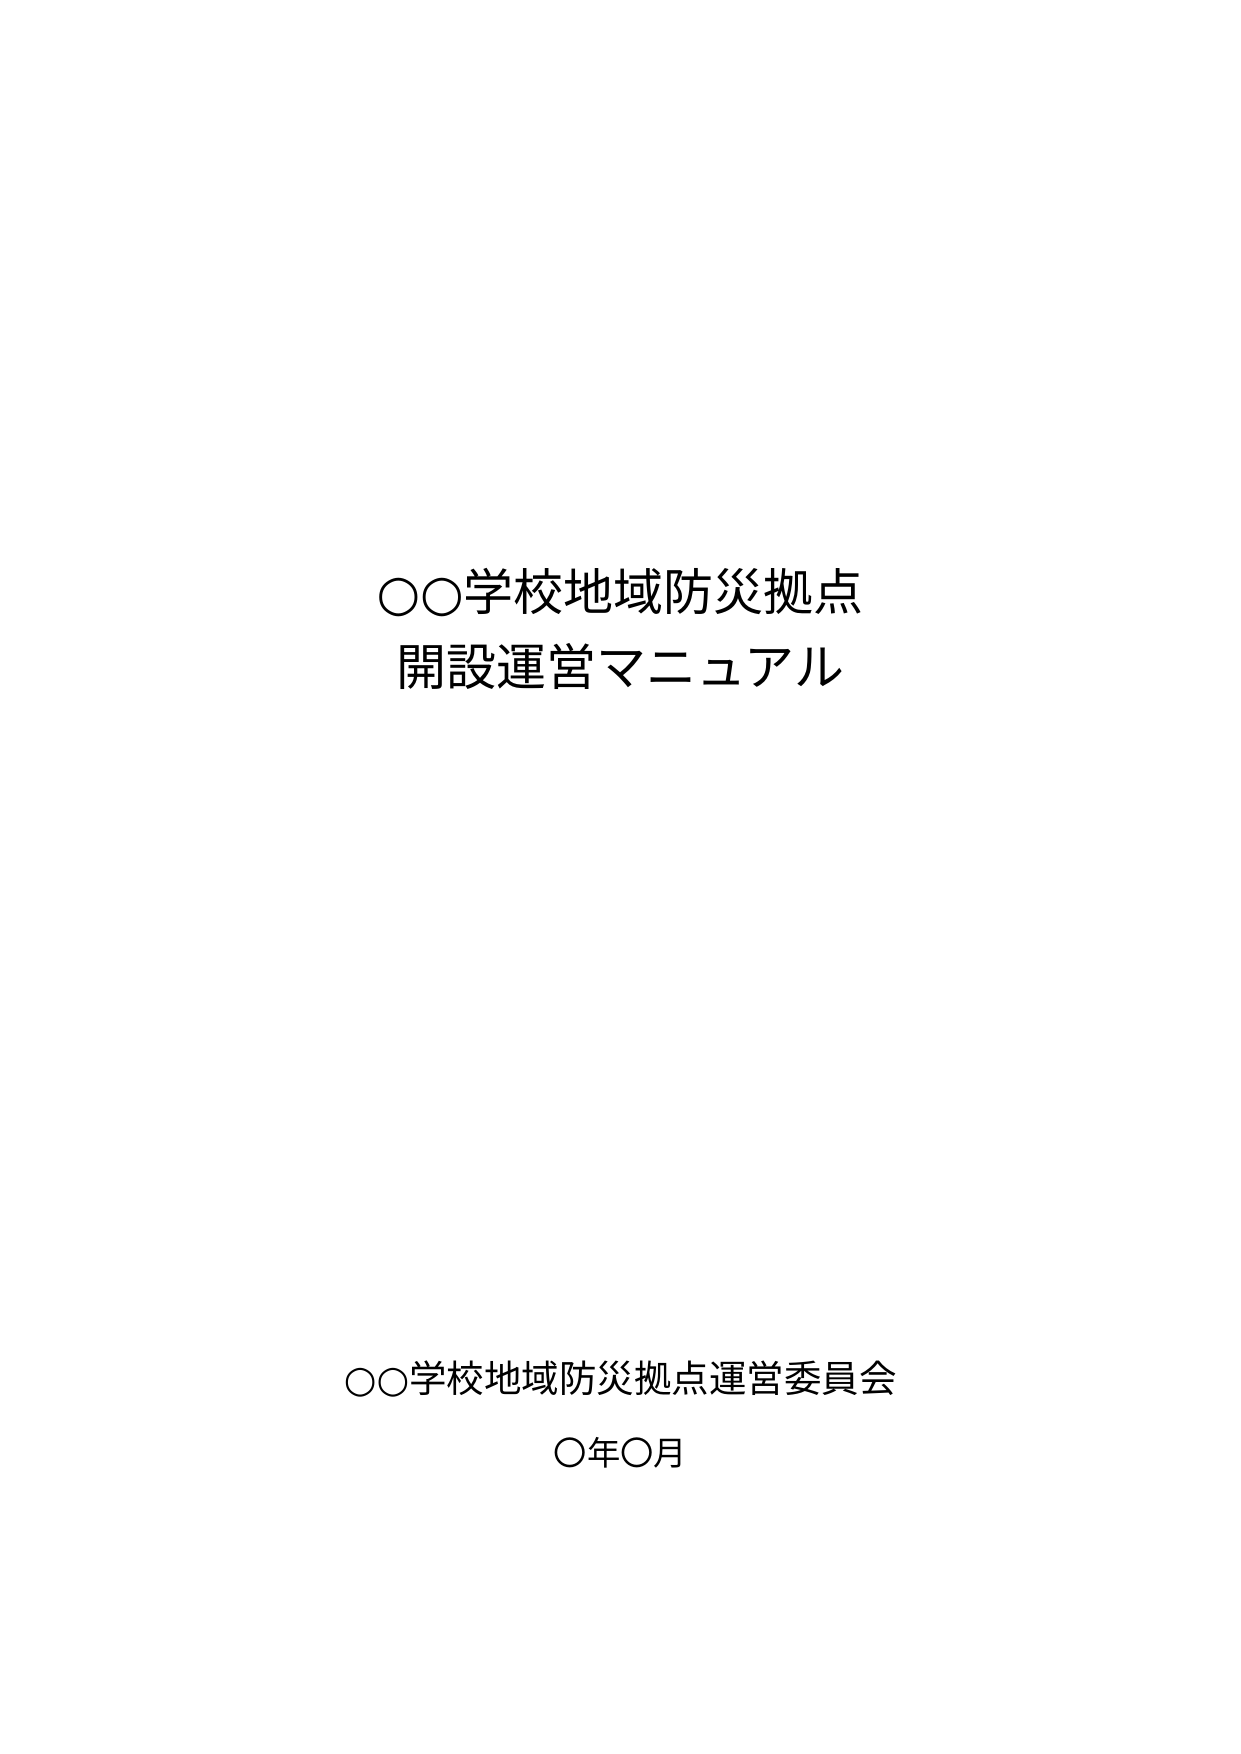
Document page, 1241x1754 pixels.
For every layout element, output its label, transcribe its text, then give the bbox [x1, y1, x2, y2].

text 〇年〇月 [118, 1414, 1122, 1489]
text 開設運営マニュアル [118, 626, 1122, 701]
text ○○学校地域防災拠点運営委員会 [118, 1339, 1122, 1414]
text ○○学校地域防災拠点 [118, 551, 1122, 626]
